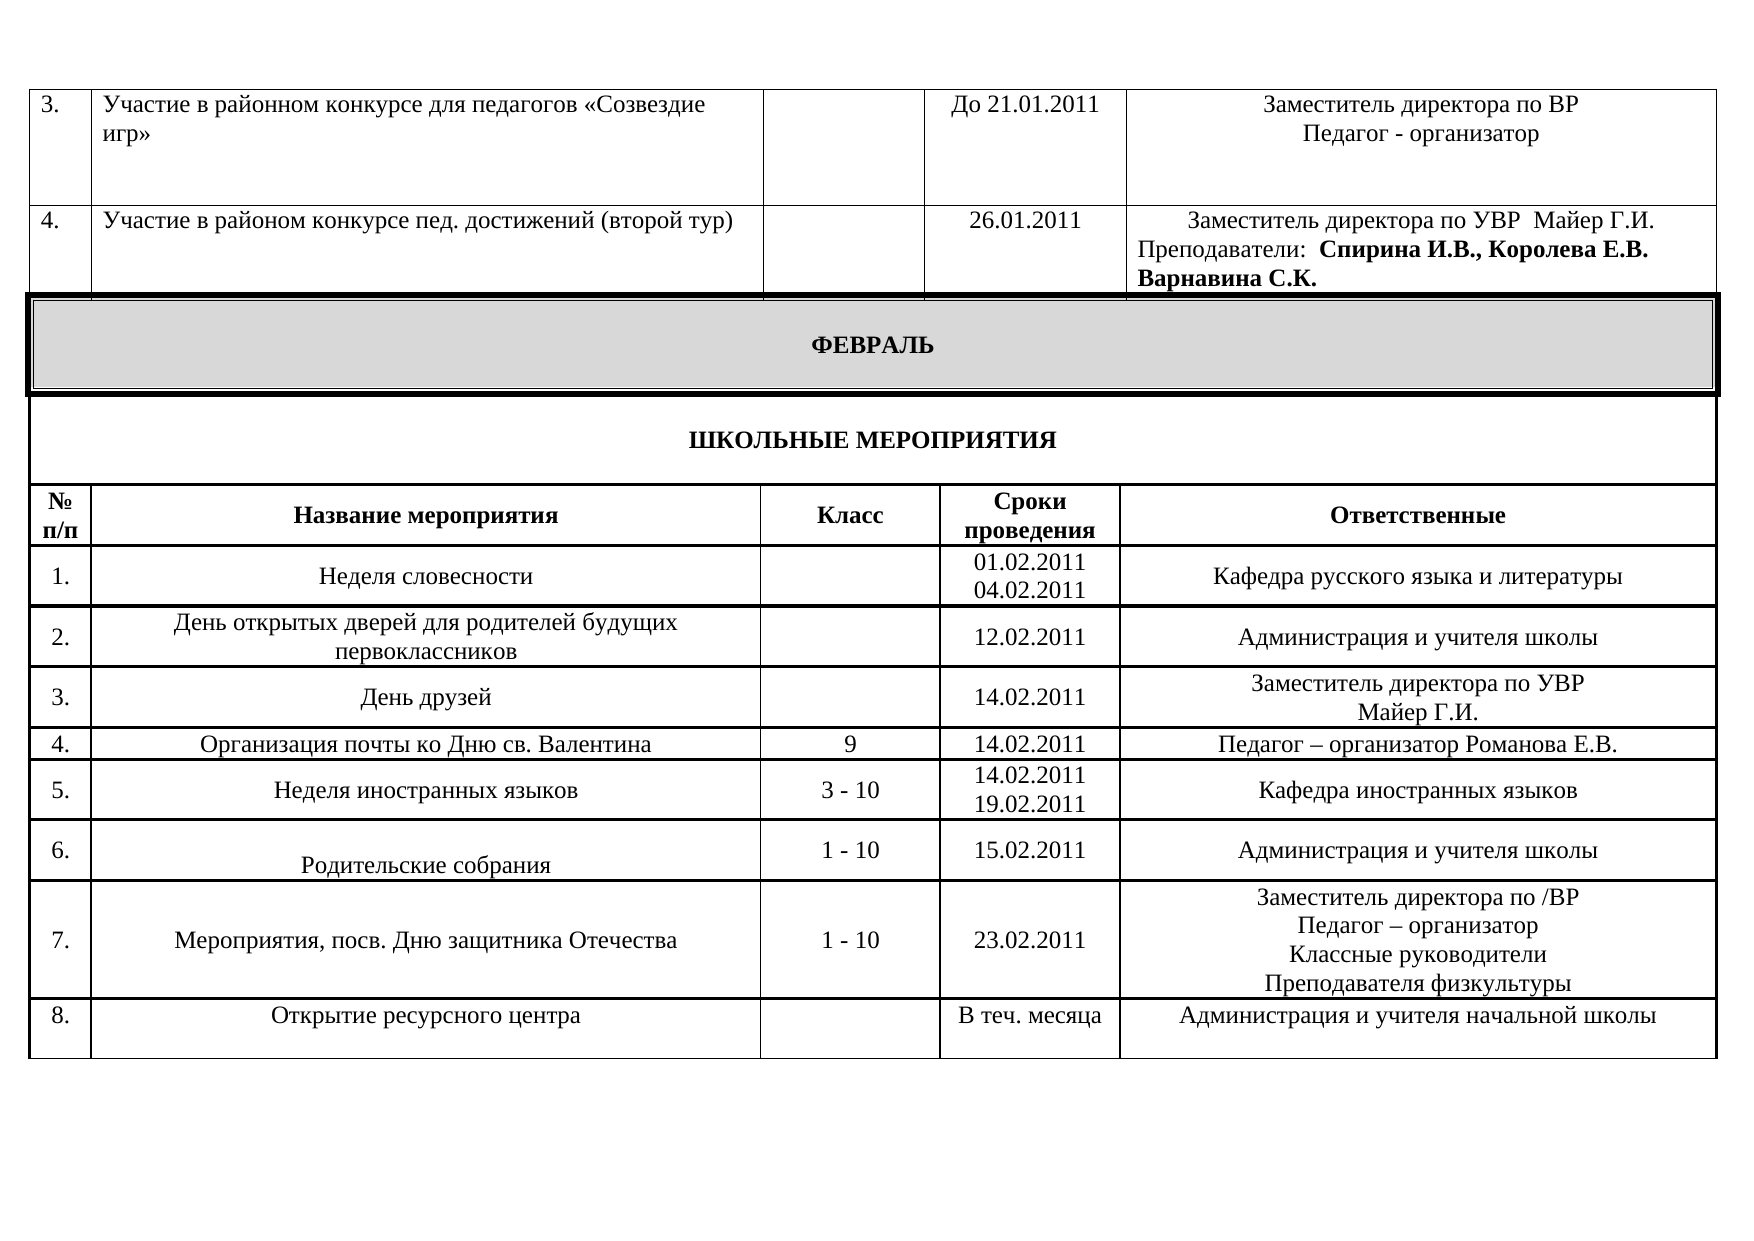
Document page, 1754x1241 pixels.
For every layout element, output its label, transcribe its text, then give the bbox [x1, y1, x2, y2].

table_cell Заместитель директора по УВР Майер Г.И. Преподаватели: Спирина И.В., Королева Е.В. Варнавина С.К. [1127, 206, 1716, 292]
table_cell Заместитель директора по /ВР Педагог – организатор Классные руководители Преподавателя физкультуры [1121, 882, 1715, 997]
table_cell Организация почты ко Дню св. Валентина [92, 729, 760, 757]
table_cell Класс [761, 486, 939, 544]
table_cell 14.02.2011 [941, 668, 1119, 726]
table_cell [761, 547, 939, 604]
table_cell Администрация и учителя школы [1121, 608, 1715, 665]
table_cell № п/п [31, 486, 90, 544]
table_cell 4. [31, 729, 90, 757]
table_cell 14.02.2011 [941, 729, 1119, 757]
table_cell 01.02.2011 04.02.2011 [941, 547, 1119, 604]
table_cell Педагог – организатор Романова Е.В. [1121, 729, 1715, 757]
table_cell Кафедра иностранных языков [1121, 761, 1715, 818]
table_cell 4. [30, 206, 91, 292]
table_cell 2. [31, 608, 90, 665]
table_cell Кафедра русского языка и литературы [1121, 547, 1715, 604]
table_cell До 21.01.2011 [925, 90, 1126, 204]
table_cell 3. [31, 668, 90, 726]
table_cell 5. [31, 761, 90, 818]
table_cell Участие в районном конкурсе для педагогов «Созвездие игр» [92, 90, 763, 204]
table_cell [764, 90, 924, 204]
table_cell Ответственные [1121, 486, 1715, 544]
table_cell В теч. месяца [941, 1000, 1119, 1057]
table_cell 1 - 10 [761, 821, 939, 879]
table_cell [764, 206, 924, 292]
table_cell Администрация и учителя школы [1121, 821, 1715, 879]
table_cell 12.02.2011 [941, 608, 1119, 665]
table_cell Сроки проведения [941, 486, 1119, 544]
table_cell 9 [761, 729, 939, 757]
table_cell [761, 668, 939, 726]
table_cell 3. [30, 90, 91, 204]
table_cell 3 - 10 [761, 761, 939, 818]
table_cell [1121, 1000, 1715, 1057]
table_cell 8. [31, 1000, 90, 1057]
table_cell ШКОЛЬНЫЕ МЕРОПРИЯТИЯ [31, 397, 1715, 483]
table_cell 1 - 10 [761, 882, 939, 997]
table_cell 15.02.2011 [941, 821, 1119, 879]
table_cell Родительские собрания [92, 821, 760, 879]
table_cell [92, 1000, 760, 1057]
table_cell Заместитель директора по УВР Майер Г.И. [1121, 668, 1715, 726]
table_cell День открытых дверей для родителей будущих первоклассников [92, 608, 760, 665]
table_cell 14.02.2011 19.02.2011 [941, 761, 1119, 818]
table_cell 7. [31, 882, 90, 997]
table_cell Участие в районом конкурсе пед. достижений (второй тур) [92, 206, 763, 292]
table_cell 1. [31, 547, 90, 604]
table_cell 26.01.2011 [925, 206, 1126, 292]
table_cell ФЕВРАЛЬ [34, 301, 1712, 387]
table_cell [761, 1000, 939, 1057]
table_cell День друзей [92, 668, 760, 726]
table_cell 23.02.2011 [941, 882, 1119, 997]
table_cell Неделя иностранных языков [92, 761, 760, 818]
table_cell Мероприятия, посв. Дню защитника Отечества [92, 882, 760, 997]
table_cell Название мероприятия [92, 486, 760, 544]
table_cell [761, 608, 939, 665]
table_cell Неделя словесности [92, 547, 760, 604]
table_cell 6. [31, 821, 90, 879]
table_cell Заместитель директора по ВР Педагог - организатор [1127, 90, 1716, 204]
